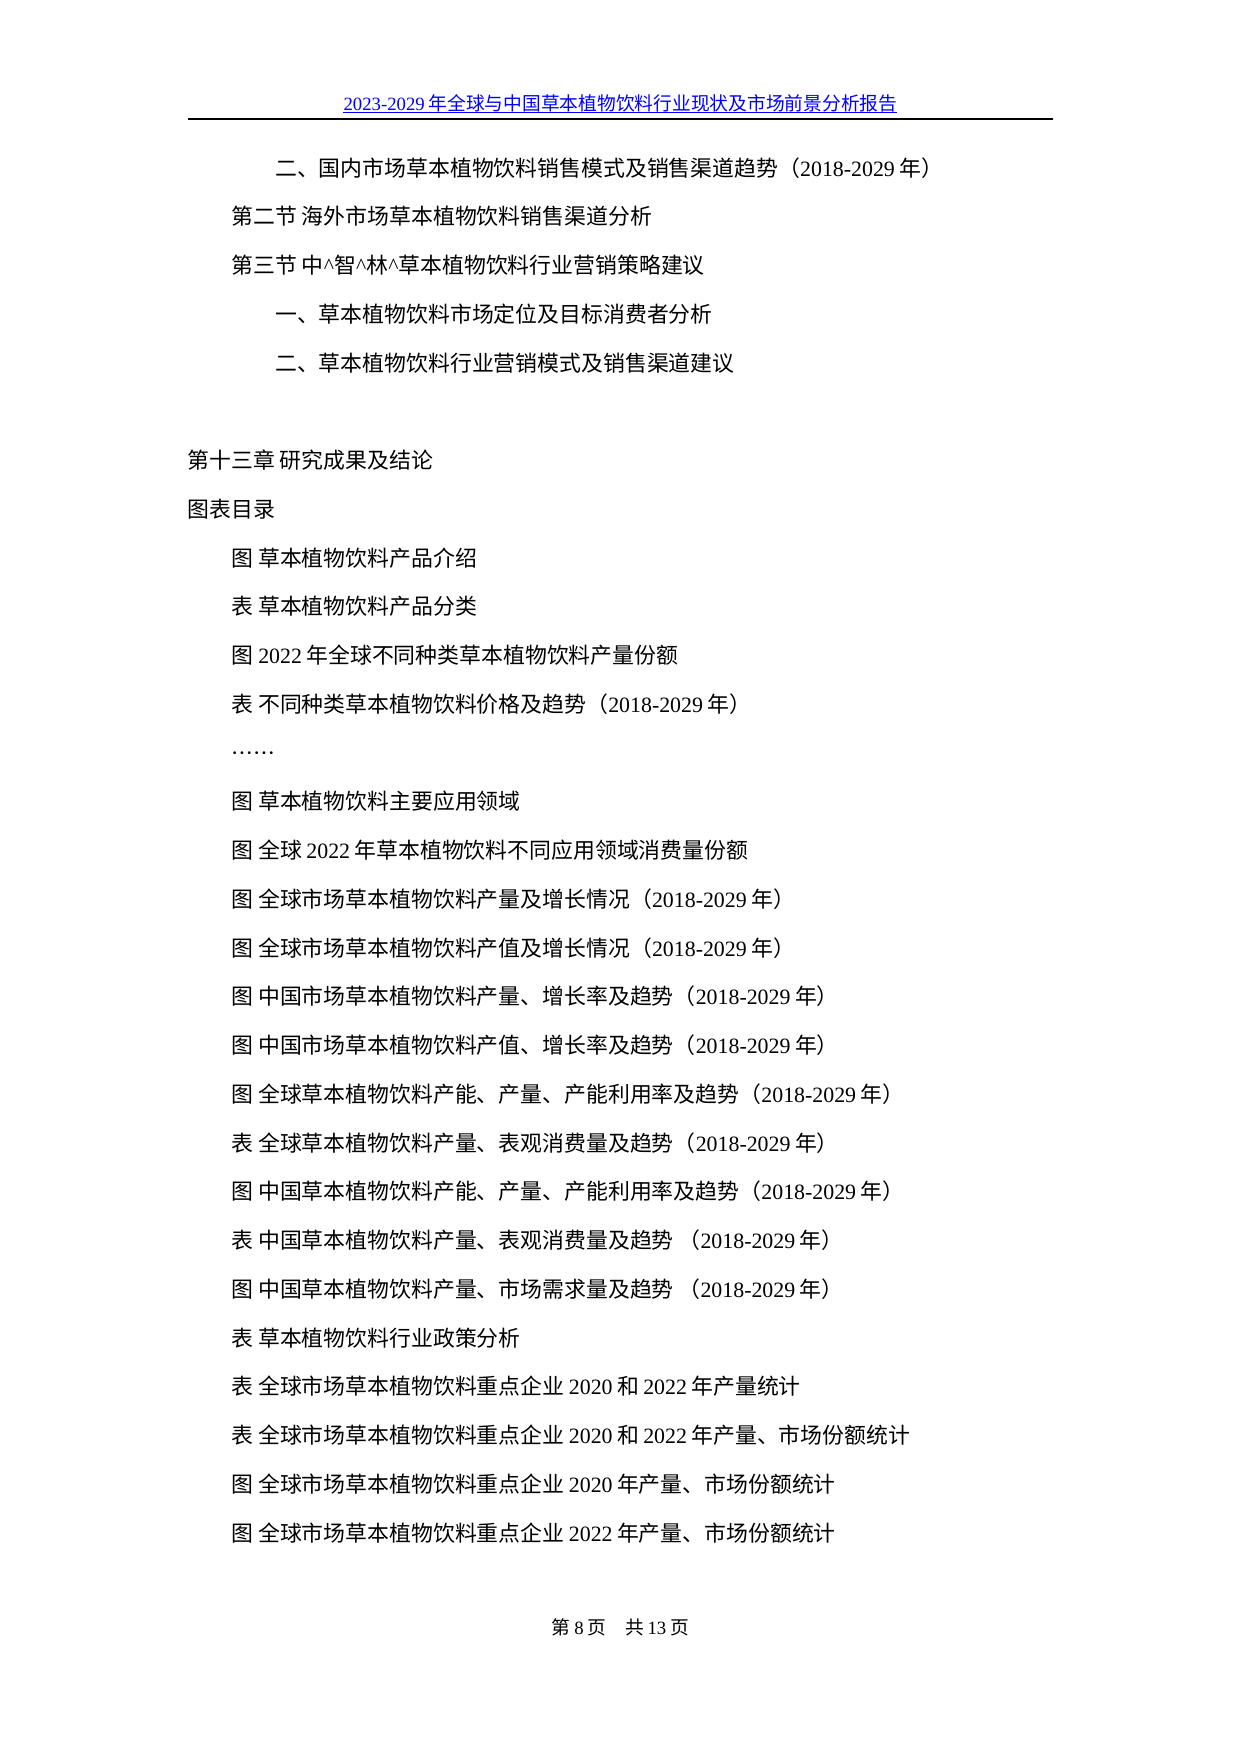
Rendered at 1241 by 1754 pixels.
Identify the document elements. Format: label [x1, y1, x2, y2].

text [187, 150, 1053, 1548]
